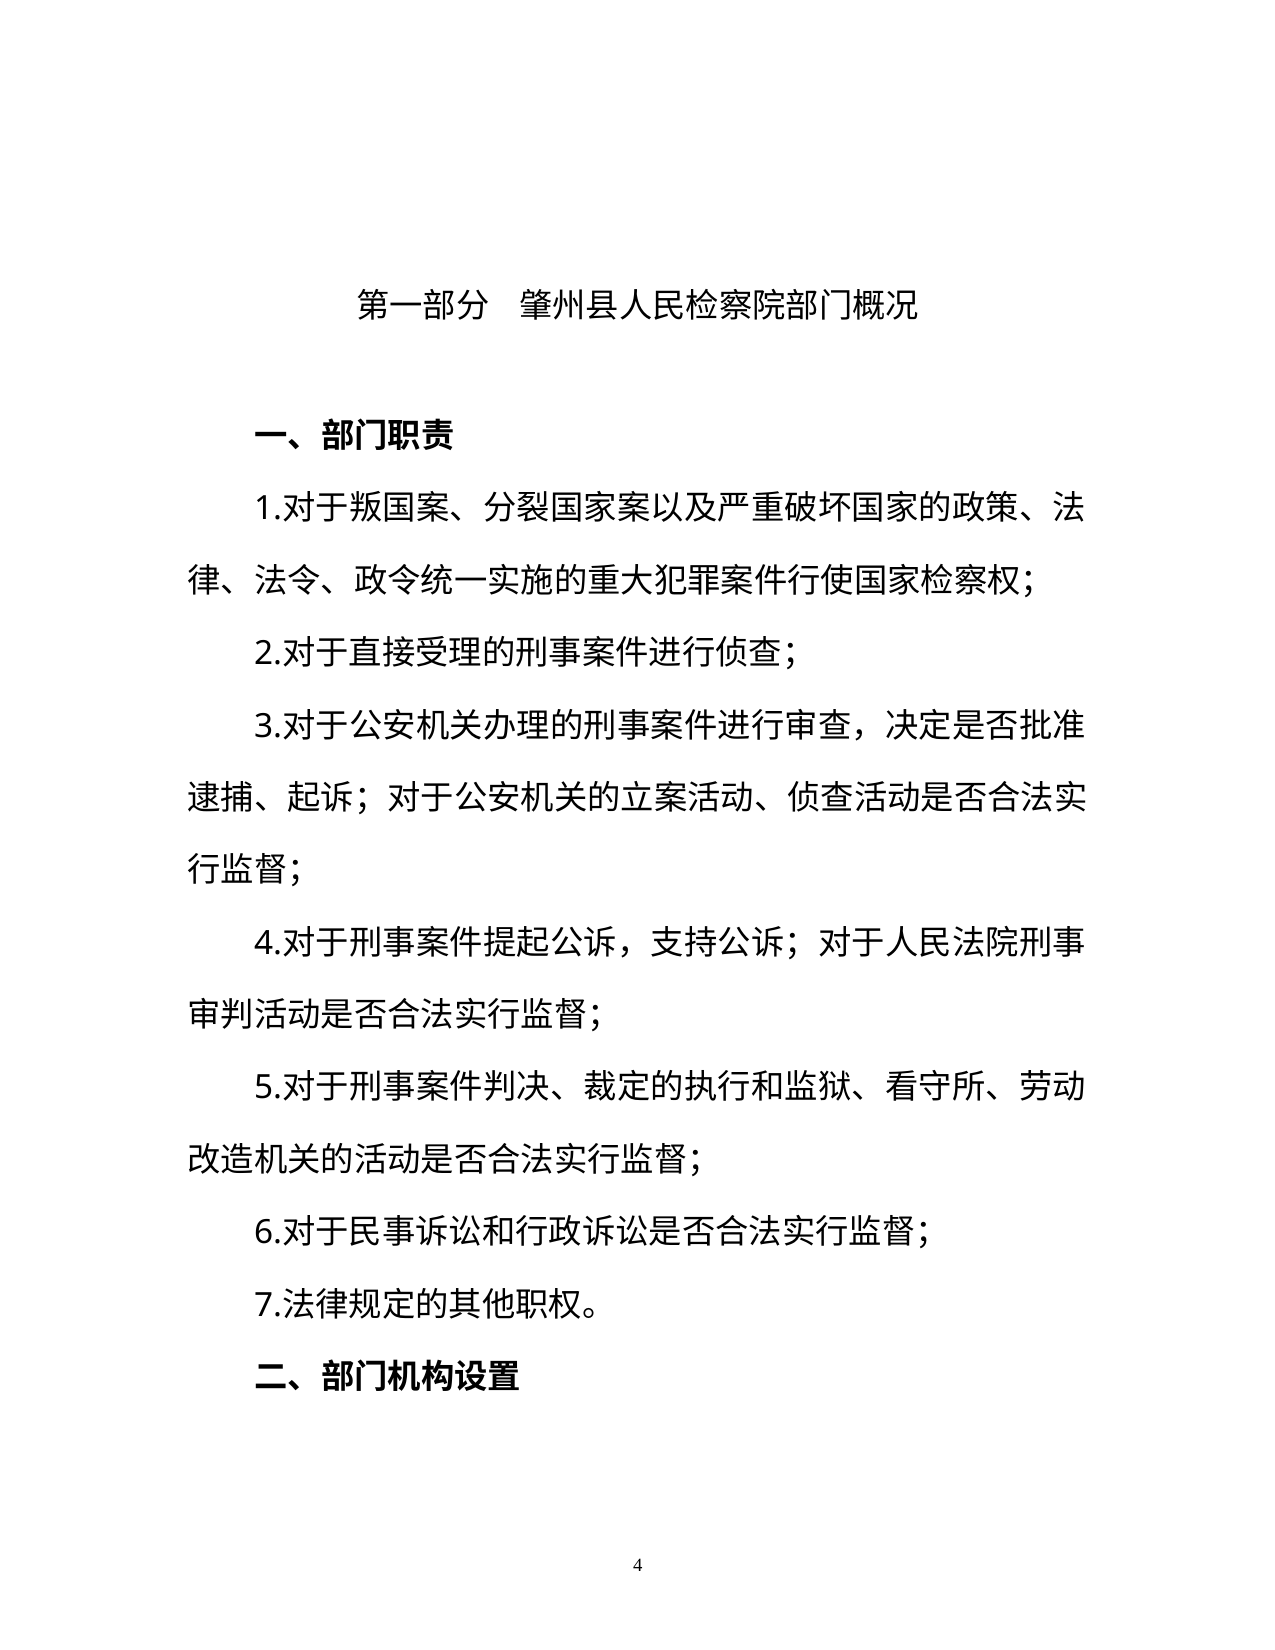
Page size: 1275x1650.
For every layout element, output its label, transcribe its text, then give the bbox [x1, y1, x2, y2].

text 3.对于公安机关办理的刑事案件进行审查，决定是否批准逮捕、起诉；对于公安机关的立案活动、侦查活动是否合法实行监督； [187, 698, 1088, 891]
text 1.对于叛国案、分裂国家案以及严重破坏国家的政策、法律、法令、政令统一实施的重大犯罪案件行使国家检察权； [187, 481, 1088, 602]
text 第一部分 肇州县人民检察院部门概况 [187, 279, 1088, 327]
text 2.对于直接受理的刑事案件进行侦查； [187, 626, 1088, 674]
text 6.对于民事诉讼和行政诉讼是否合法实行监督； [187, 1205, 1088, 1253]
text 一、部门职责 [187, 409, 1088, 457]
text 5.对于刑事案件判决、裁定的执行和监狱、看守所、劳动改造机关的活动是否合法实行监督； [187, 1060, 1088, 1181]
text 7.法律规定的其他职权。 [187, 1278, 1088, 1326]
text 二、部门机构设置 [187, 1350, 1088, 1398]
text 4.对于刑事案件提起公诉，支持公诉；对于人民法院刑事审判活动是否合法实行监督； [187, 915, 1088, 1036]
